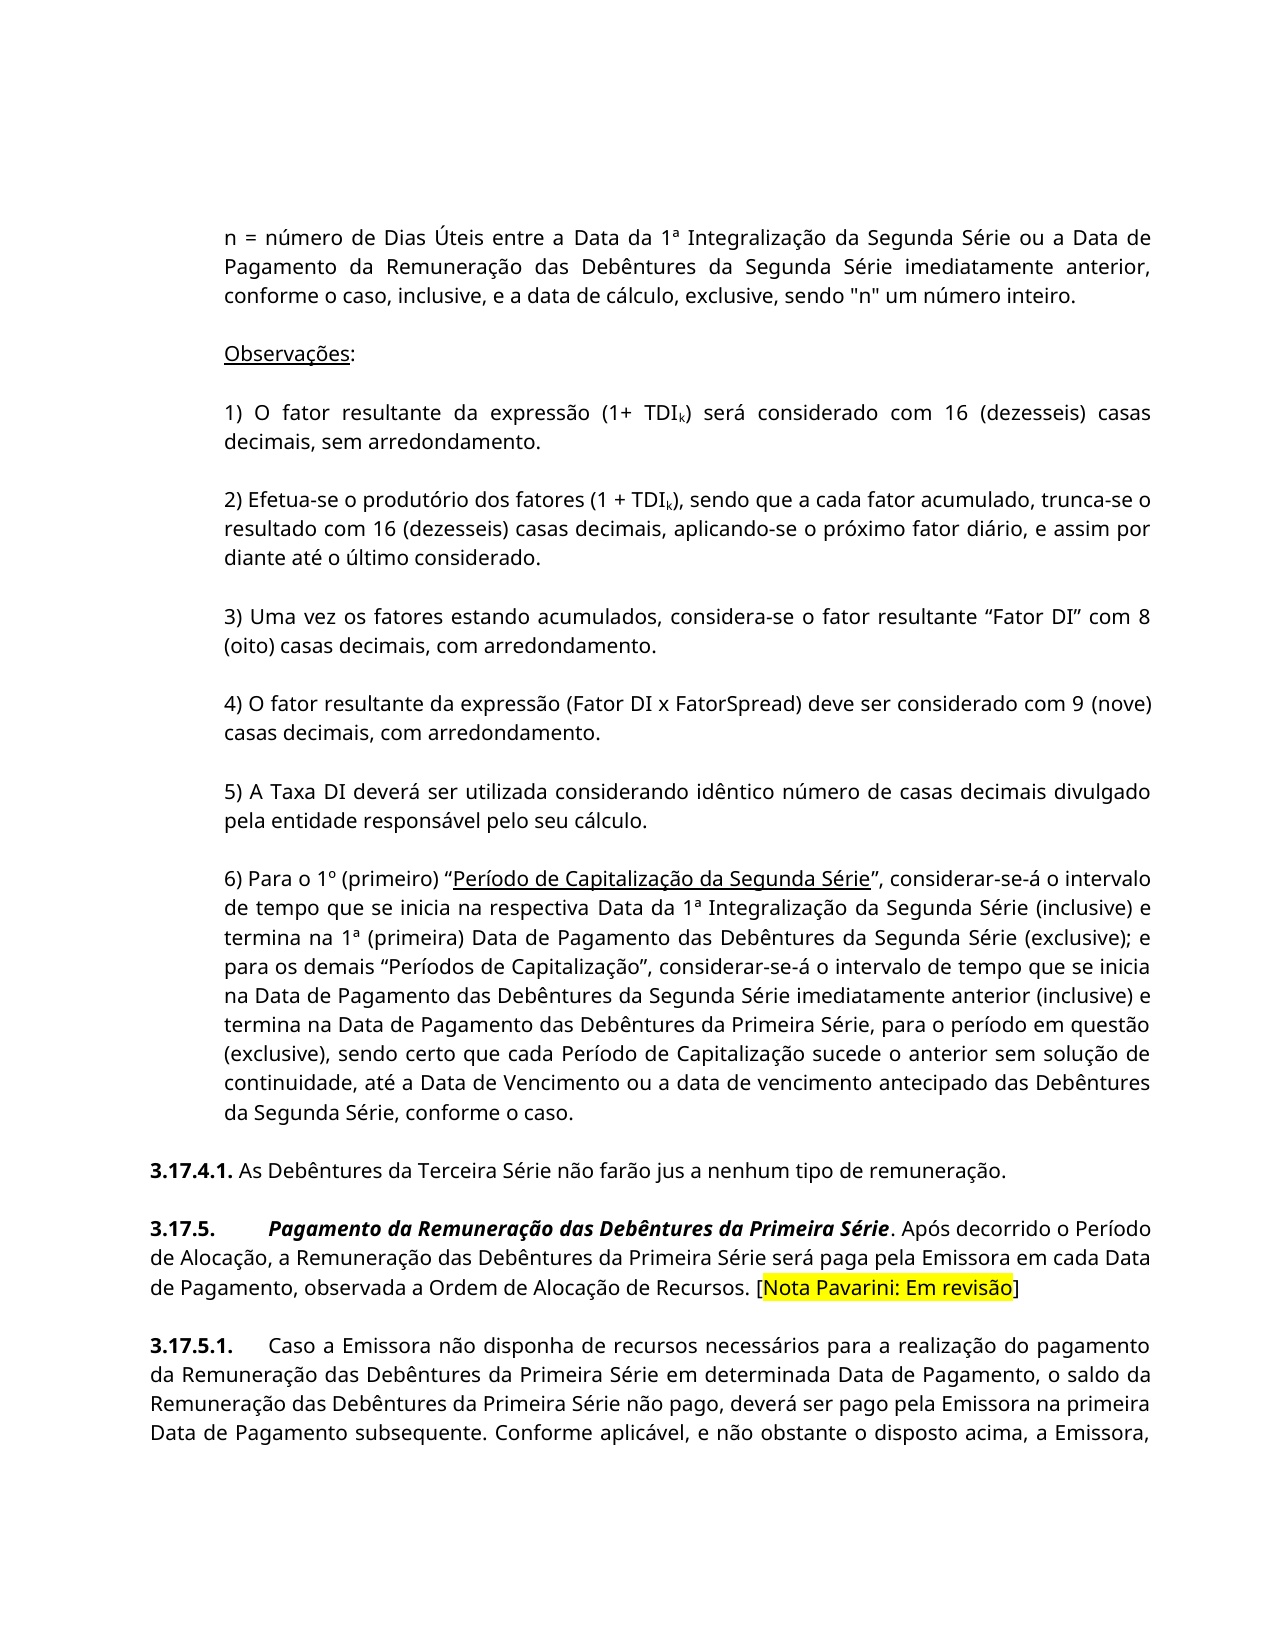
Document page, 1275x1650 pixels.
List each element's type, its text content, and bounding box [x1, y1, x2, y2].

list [150, 1330, 1152, 1447]
text 1) O fator resultante da expressão (1+ TDIk) será considerado com 16 (dezesseis) casas decimais, sem arredondamento. [224, 397, 1152, 455]
text 5) A Taxa DI deverá ser utilizada considerando idêntico número de casas decimais divulgado pela entidade responsável pelo seu cálculo. [224, 776, 1152, 834]
text Observações: [224, 338, 1152, 367]
text 3) Uma vez os fatores estando acumulados, considera-se o fator resultante “Fator DI” com 8 (oito) casas decimais, com arredondamento. [224, 601, 1152, 659]
text 6) Para o 1º (primeiro) “Período de Capitalização da Segunda Série”, considerar-se-á o intervalo de tempo que se inicia na respectiva Data da 1ª Integralização da Segunda Série (inclusive) e termina na 1ª (primeira) Data de Pagamento das Debêntures da Segunda Série (exclusive); e para os demais “Períodos de Capitalização”, considerar-se-á o intervalo de tempo que se inicia na Data de Pagamento das Debêntures da Segunda Série imediatamente anterior (inclusive) e termina na Data de Pagamento das Debêntures da Primeira Série, para o período em questão (exclusive), sendo certo que cada Período de Capitalização sucede o anterior sem solução de continuidade, até a Data de Vencimento ou a data de vencimento antecipado das Debêntures da Segunda Série, conforme o caso. [224, 863, 1152, 1126]
list Pagamento da Remuneração das Debêntures da Primeira Série. Após decorrido o Período de Alocação, a Remuneração das Debêntures da Primeira Série será paga pela Emissora em cada Data de Pagamento, observada a Ordem de Alocação de Recursos. [Nota Pavarini: Em revisão] [150, 1213, 1152, 1301]
text n = número de Dias Úteis entre a Data da 1ª Integralização da Segunda Série ou a Data de Pagamento da Remuneração das Debêntures da Segunda Série imediatamente anterior, conforme o caso, inclusive, e a data de cálculo, exclusive, sendo "n" um número inteiro. [224, 222, 1152, 309]
text 4) O fator resultante da expressão (Fator DI x FatorSpread) deve ser considerado com 9 (nove) casas decimais, com arredondamento. [224, 688, 1152, 747]
text 2) Efetua-se o produtório dos fatores (1 + TDIk), sendo que a cada fator acumulado, trunca-se o resultado com 16 (dezesseis) casas decimais, aplicando-se o próximo fator diário, e assim por diante até o último considerado. [224, 484, 1152, 572]
text 3.17.4.1. As Debêntures da Terceira Série não farão jus a nenhum tipo de remuneração. [150, 1155, 1152, 1184]
